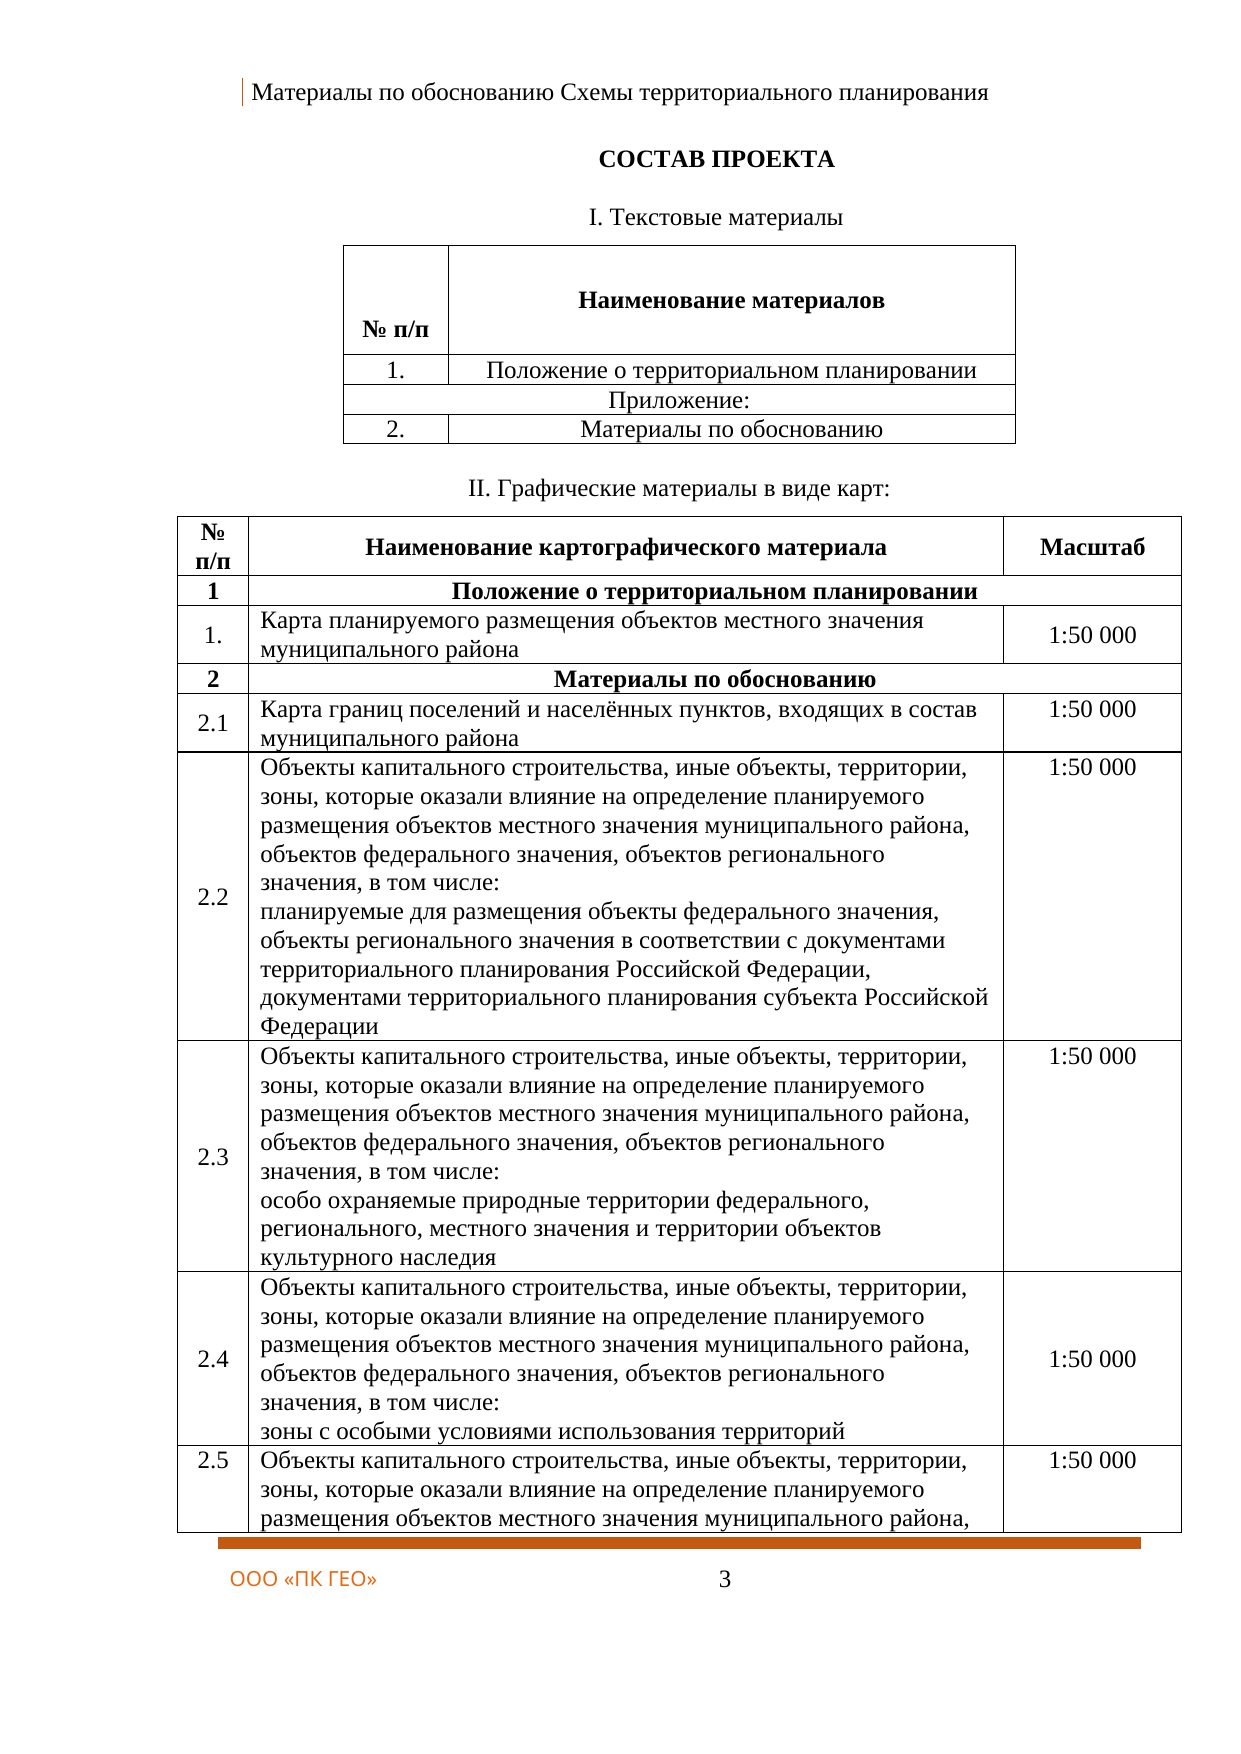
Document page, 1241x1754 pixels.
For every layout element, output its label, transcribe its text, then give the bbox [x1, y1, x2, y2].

table_cell 2.4 [178, 1272, 248, 1444]
table_cell Объекты капитального строительства, иные объекты, территории, зоны, которые оказали влияние на определение планируемого размещения объектов местного значения муниципального района, объектов федерального значения, объектов регионального значения, в том числе: зоны с особыми условиями использования территорий [249, 1272, 1003, 1444]
table_cell 2. [344, 415, 448, 443]
table_cell 1:50 000 [1004, 1446, 1181, 1532]
table_cell Объекты капитального строительства, иные объекты, территории, зоны, которые оказали влияние на определение планируемого размещения объектов местного значения муниципального района, объектов федерального значения, объектов регионального значения, в том числе: планируемые для размещения объекты федерального значения, объекты регионального значения в соответствии с документами территориального планирования Российской Федерации, документами территориального планирования субъекта Российской Федерации [249, 753, 1003, 1040]
table_cell 2.2 [178, 753, 248, 1040]
table_cell Положение о территориальном планировании [249, 576, 1181, 604]
table_header № п/п [178, 517, 248, 575]
table_cell Карта границ поселений и населённых пунктов, входящих в состав муниципального района [249, 694, 1003, 751]
table_cell Материалы по обоснованию [249, 664, 1181, 693]
table_cell 1. [178, 606, 248, 663]
table_cell Материалы по обоснованию [449, 415, 1015, 443]
table_cell 2.3 [178, 1041, 248, 1271]
table_cell 1:50 000 [1004, 694, 1181, 751]
table_cell Карта планируемого размещения объектов местного значения муниципального района [249, 606, 1003, 663]
table_cell 1 [178, 576, 248, 604]
table_header Наименование материалов [449, 246, 1015, 354]
table_header № п/п [344, 246, 448, 354]
table_cell 1:50 000 [1004, 606, 1181, 663]
table_cell 1. [344, 355, 448, 384]
table_cell 2.5 [178, 1446, 248, 1532]
table_cell 2 [178, 664, 248, 693]
table_cell 2.1 [178, 694, 248, 751]
table_cell Приложение: [344, 385, 1015, 413]
text I. Текстовые материалы [177, 202, 1181, 230]
table_cell Объекты капитального строительства, иные объекты, территории, зоны, которые оказали влияние на определение планируемого размещения объектов местного значения муниципального района, объектов федерального значения, объектов регионального значения, в том числе: особо охраняемые природные территории федерального, регионального, местного значения и территории объектов культурного наследия [249, 1041, 1003, 1271]
table_cell 1:50 000 [1004, 753, 1181, 1040]
text II. Графические материалы в виде карт: [177, 473, 1181, 502]
table_cell 1:50 000 [1004, 1272, 1181, 1444]
list СОСТАВ ПРОЕКТА [252, 144, 1181, 173]
table_cell 1:50 000 [1004, 1041, 1181, 1271]
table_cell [249, 1446, 1003, 1532]
table_header Наименование картографического материала [249, 517, 1003, 575]
table_header Масштаб [1004, 517, 1181, 575]
table_cell Положение о территориальном планировании [449, 355, 1015, 384]
